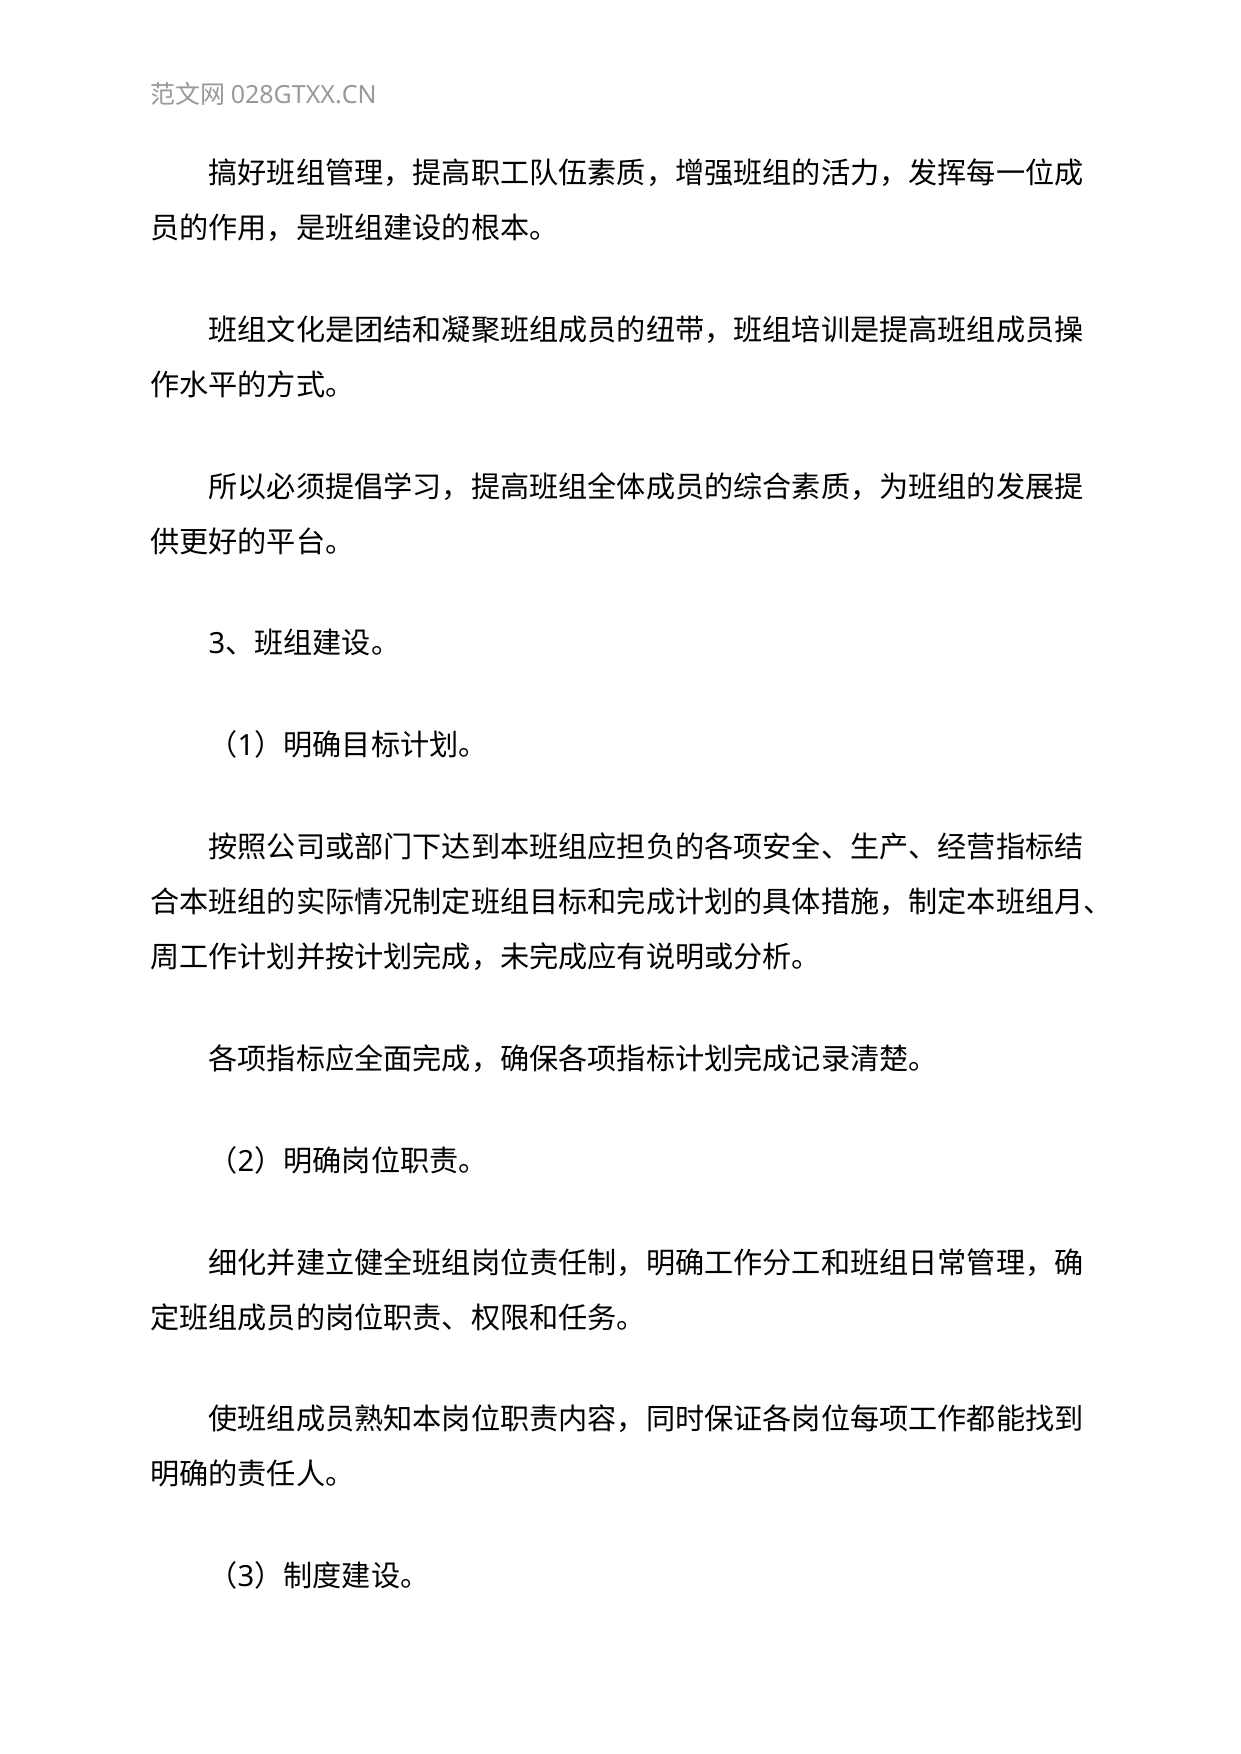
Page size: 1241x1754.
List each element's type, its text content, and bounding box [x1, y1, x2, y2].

text 搞好班组管理，提高职工队伍素质，增强班组的活力，发挥每一位成员的作用，是班组建设的根本。 [150, 150, 1090, 247]
text （3）制度建设。 [150, 1553, 1090, 1595]
text （2）明确岗位职责。 [150, 1137, 1090, 1180]
text 细化并建立健全班组岗位责任制，明确工作分工和班组日常管理，确定班组成员的岗位职责、权限和任务。 [150, 1239, 1090, 1336]
text 各项指标应全面完成，确保各项指标计划完成记录清楚。 [150, 1036, 1090, 1078]
text 班组文化是团结和凝聚班组成员的纽带，班组培训是提高班组成员操作水平的方式。 [150, 307, 1090, 404]
text 所以必须提倡学习，提高班组全体成员的综合素质，为班组的发展提供更好的平台。 [150, 463, 1090, 561]
text 使班组成员熟知本岗位职责内容，同时保证各岗位每项工作都能找到明确的责任人。 [150, 1396, 1090, 1493]
text 3、班组建设。 [150, 620, 1090, 662]
text 按照公司或部门下达到本班组应担负的各项安全、生产、经营指标结合本班组的实际情况制定班组目标和完成计划的具体措施，制定本班组月、周工作计划并按计划完成，未完成应有说明或分析。 [150, 824, 1090, 976]
text （1）明确目标计划。 [150, 722, 1090, 764]
